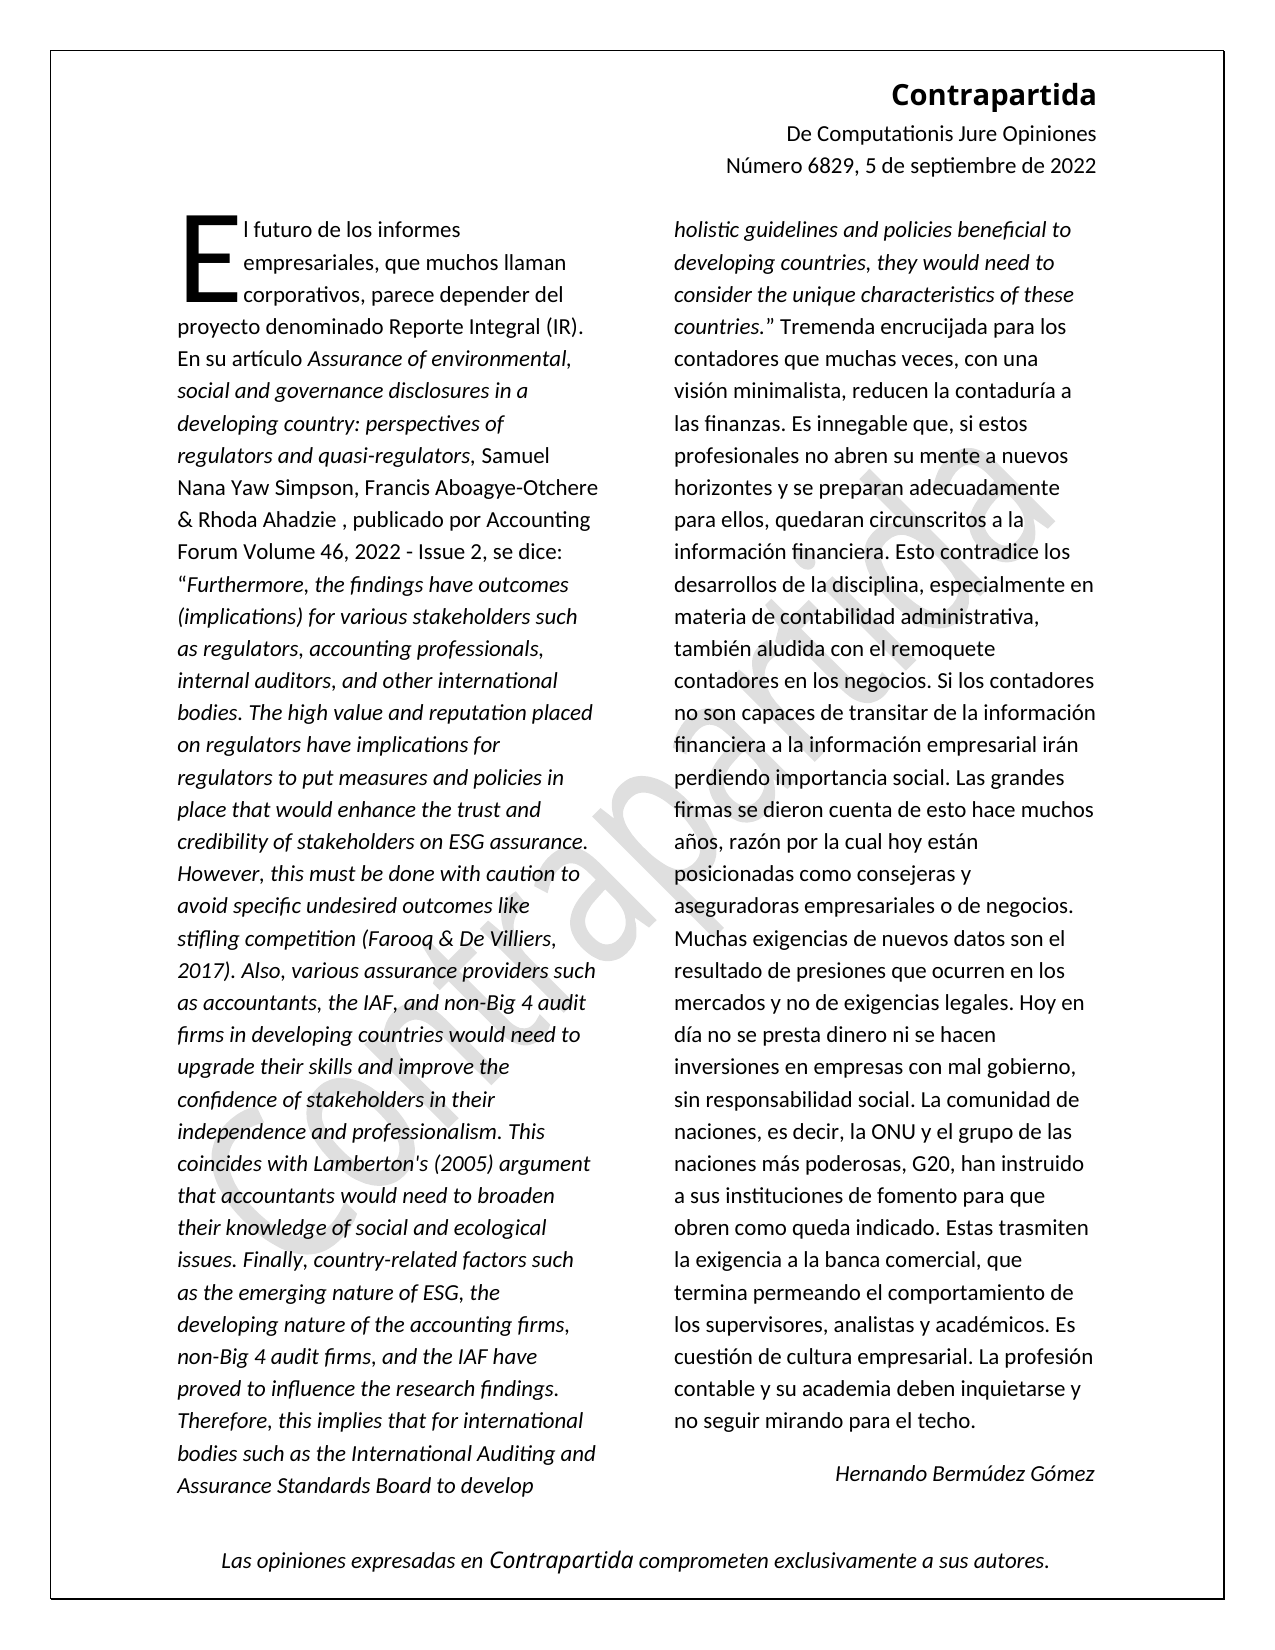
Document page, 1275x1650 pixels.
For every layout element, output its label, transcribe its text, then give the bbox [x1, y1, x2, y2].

text l futuro de los informes empresariales, que muchos llaman corporativos, parece depender del proyecto denominado Reporte Integral (IR). En su artículo Assurance of environmental, social and governance disclosures in a developing country: perspectives of regulators and quasi-regulators, Samuel Nana Yaw Simpson, Francis Aboagye-Otchere & Rhoda Ahadzie , publicado por Accounting Forum Volume 46, 2022 - Issue 2, se dice: “Furthermore, the findings have outcomes (implications) for various stakeholders such as regulators, accounting professionals, internal auditors, and other international bodies. The high value and reputation placed on regulators have implications for regulators to put measures and policies in place that would enhance the trust and credibility of stakeholders on ESG assurance. However, this must be done with caution to avoid specific undesired outcomes like stifling competition (Farooq & De Villiers, 2017). Also, various assurance providers such as accountants, the IAF, and non-Big 4 audit firms in developing countries would need to upgrade their skills and improve the confidence of stakeholders in their independence and professionalism. This coincides with Lamberton's (2005) argument that accountants would need to broaden their knowledge of social and ecological issues. Finally, country-related factors such as the emerging nature of ESG, the developing nature of the accounting firms, non-Big 4 audit firms, and the IAF have proved to influence the research findings. Therefore, this implies that for international bodies such as the International Auditing and Assurance Standards Board to develop holistic guidelines and policies beneficial to developing countries, they would need to consider the unique characteristics of these countries.” Tremenda encrucijada para los contadores que muchas veces, con una visión minimalista, reducen la contaduría a las finanzas. Es innegable que, si estos profesionales no abren su mente a nuevos horizontes y se preparan adecuadamente para ellos, quedaran circunscritos a la información financiera. Esto contradice los desarrollos de la disciplina, especialmente en materia de contabilidad administrativa, también aludida con el remoquete contadores en los negocios. Si los contadores no son capaces de transitar de la información financiera a la información empresarial irán perdiendo importancia social. Las grandes firmas se dieron cuenta de esto hace muchos años, razón por la cual hoy están posicionadas como consejeras y aseguradoras empresariales o de negocios. Muchas exigencias de nuevos datos son el resultado de presiones que ocurren en los mercados y no de exigencias legales. Hoy en día no se presta dinero ni se hacen inversiones en empresas con mal gobierno, sin responsabilidad social. La comunidad de naciones, es decir, la ONU y el grupo de las naciones más poderosas, G20, han instruido a sus instituciones de fomento para que obren como queda indicado. Estas trasmiten la exigencia a la banca comercial, que termina permeando el comportamiento de los supervisores, analistas y académicos. Es cuestión de cultura empresarial. La profesión contable y su academia deben inquietarse y no seguir mirando para el techo. [674, 216, 1097, 1434]
text l futuro de los informes empresariales, que muchos llaman corporativos, parece depender del proyecto denominado Reporte Integral (IR). En su artículo Assurance of environmental, social and governance disclosures in a developing country: perspectives of regulators and quasi-regulators, Samuel Nana Yaw Simpson, Francis Aboagye-Otchere & Rhoda Ahadzie , publicado por Accounting Forum Volume 46, 2022 - Issue 2, se dice: “Furthermore, the findings have outcomes (implications) for various stakeholders such as regulators, accounting professionals, internal auditors, and other international bodies. The high value and reputation placed on regulators have implications for regulators to put measures and policies in place that would enhance the trust and credibility of stakeholders on ESG assurance. However, this must be done with caution to avoid specific undesired outcomes like stifling competition (Farooq & De Villiers, 2017). Also, various assurance providers such as accountants, the IAF, and non-Big 4 audit firms in developing countries would need to upgrade their skills and improve the confidence of stakeholders in their independence and professionalism. This coincides with Lamberton's (2005) argument that accountants would need to broaden their knowledge of social and ecological issues. Finally, country-related factors such as the emerging nature of ESG, the developing nature of the accounting firms, non-Big 4 audit firms, and the IAF have proved to influence the research findings. Therefore, this implies that for international bodies such as the International Auditing and Assurance Standards Board to develop holistic guidelines and policies beneficial to developing countries, they would need to consider the unique characteristics of these countries.” Tremenda encrucijada para los contadores que muchas veces, con una visión minimalista, reducen la contaduría a las finanzas. Es innegable que, si estos profesionales no abren su mente a nuevos horizontes y se preparan adecuadamente para ellos, quedaran circunscritos a la información financiera. Esto contradice los desarrollos de la disciplina, especialmente en materia de contabilidad administrativa, también aludida con el remoquete contadores en los negocios. Si los contadores no son capaces de transitar de la información financiera a la información empresarial irán perdiendo importancia social. Las grandes firmas se dieron cuenta de esto hace muchos años, razón por la cual hoy están posicionadas como consejeras y aseguradoras empresariales o de negocios. Muchas exigencias de nuevos datos son el resultado de presiones que ocurren en los mercados y no de exigencias legales. Hoy en día no se presta dinero ni se hacen inversiones en empresas con mal gobierno, sin responsabilidad social. La comunidad de naciones, es decir, la ONU y el grupo de las naciones más poderosas, G20, han instruido a sus instituciones de fomento para que obren como queda indicado. Estas trasmiten la exigencia a la banca comercial, que termina permeando el comportamiento de los supervisores, analistas y académicos. Es cuestión de cultura empresarial. La profesión contable y su academia deben inquietarse y no seguir mirando para el techo. [177, 216, 600, 1499]
text Hernando Bermúdez Gómez [674, 1459, 1097, 1488]
